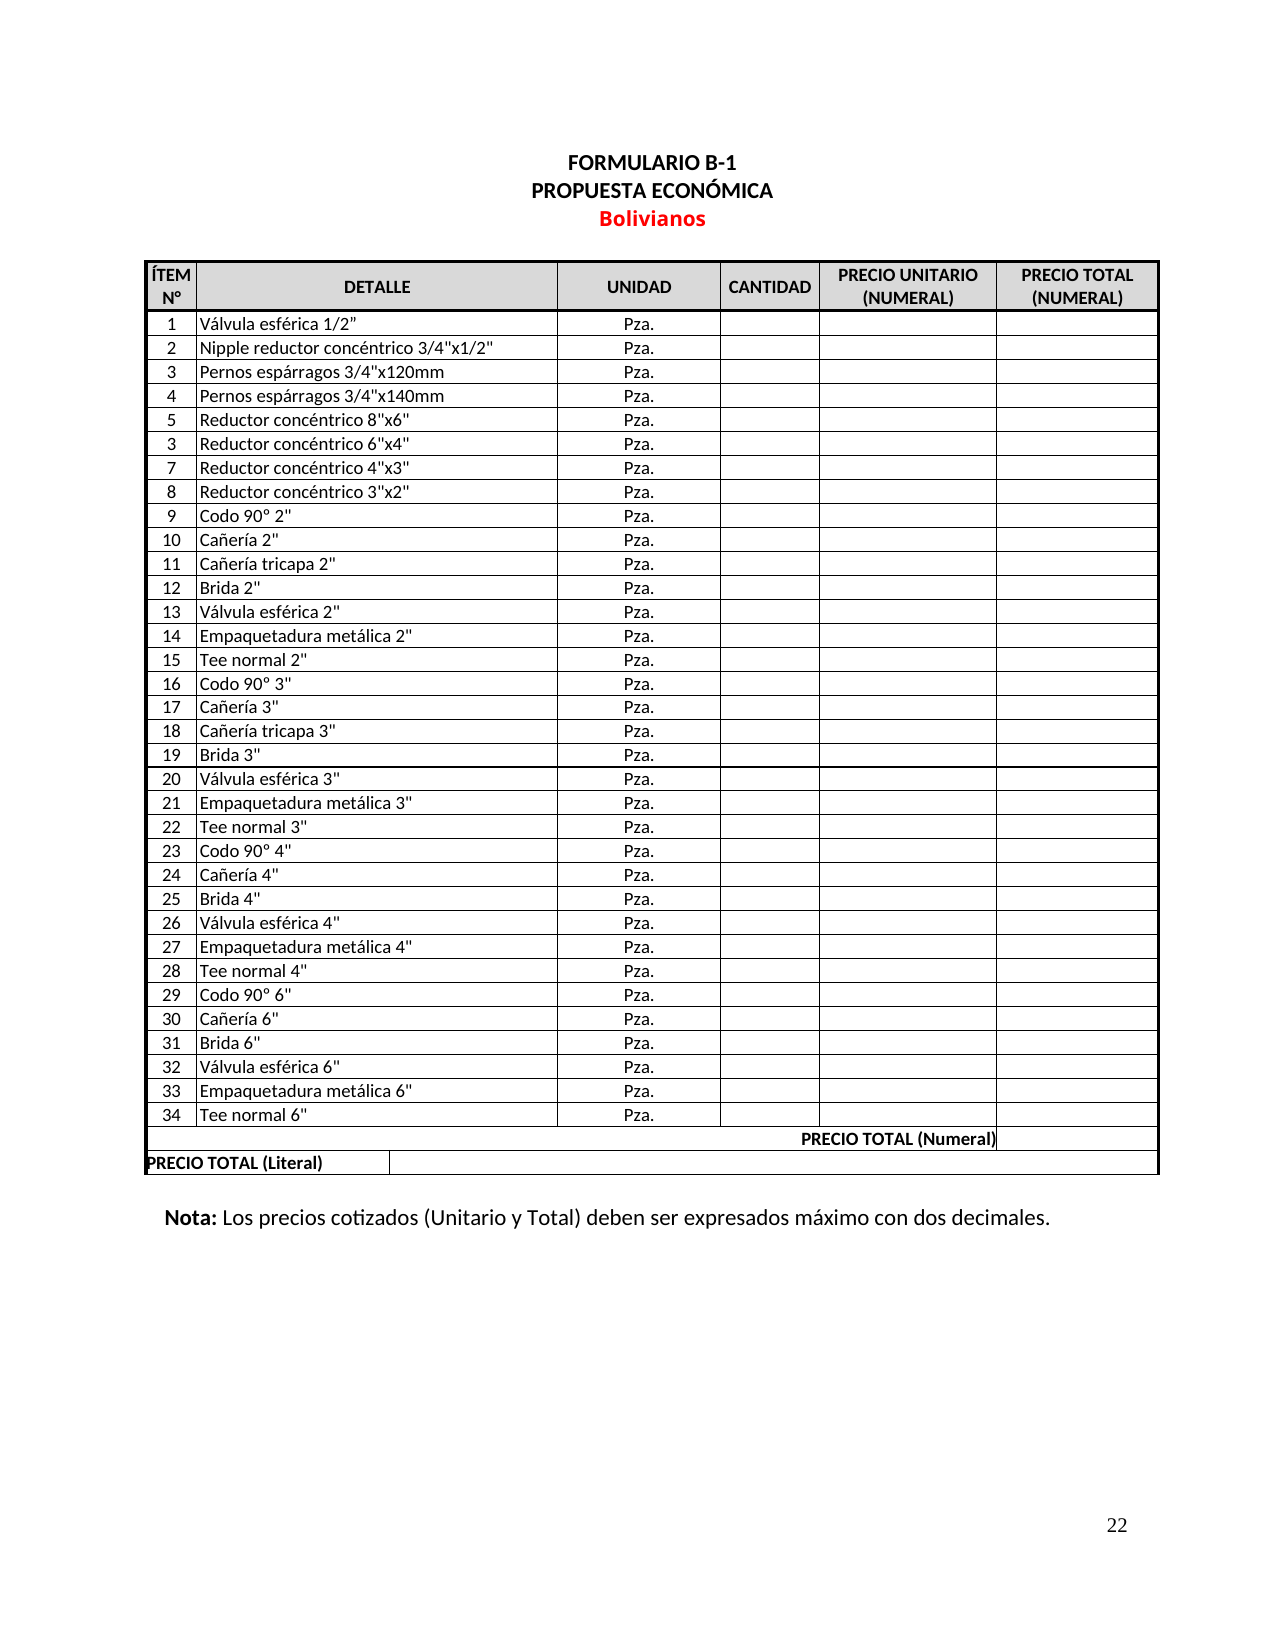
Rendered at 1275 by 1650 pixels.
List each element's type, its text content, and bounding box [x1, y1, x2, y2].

table_cell [820, 312, 996, 335]
table_cell [997, 887, 1157, 910]
table_cell [820, 839, 996, 862]
table_cell [820, 408, 996, 431]
table_cell Pernos espárragos 3/4"x120mm [197, 360, 557, 383]
table_cell PRECIO TOTAL (Literal) [148, 1151, 389, 1174]
table_cell [997, 1055, 1157, 1078]
table_cell [997, 839, 1157, 862]
table_cell 24 [148, 863, 196, 886]
table_cell 17 [148, 696, 196, 718]
table_cell Cañería 3" [197, 696, 557, 718]
table_cell Tee normal 3" [197, 815, 557, 838]
table_cell [820, 863, 996, 886]
table_cell [997, 1031, 1157, 1054]
text FORMULARIO B-1 [177, 148, 1127, 176]
text Nota: Los precios cotizados (Unitario y Total) deben ser expresados máximo con dos decimales. [88, 1203, 1127, 1231]
table_cell 33 [148, 1079, 196, 1102]
table_cell Pza. [558, 408, 720, 431]
table_cell 21 [148, 791, 196, 814]
table_cell 12 [148, 576, 196, 599]
table_cell Pza. [558, 791, 720, 814]
table_cell [721, 600, 819, 623]
text PROPUESTA ECONÓMICA [177, 176, 1127, 204]
table_cell [721, 911, 819, 934]
table_header DETALLE [197, 263, 557, 309]
table_cell Pza. [558, 528, 720, 551]
table_cell [997, 983, 1157, 1006]
table_cell [997, 360, 1157, 383]
table_cell [820, 720, 996, 742]
table_cell [820, 959, 996, 982]
table_cell [997, 959, 1157, 982]
table_cell Empaquetadura metálica 6" [197, 1079, 557, 1102]
table_cell [997, 600, 1157, 623]
table_cell 14 [148, 624, 196, 647]
table_cell [721, 360, 819, 383]
table_cell Pza. [558, 1031, 720, 1054]
table_cell Válvula esférica 3" [197, 768, 557, 790]
table_cell Reductor concéntrico 4"x3" [197, 456, 557, 479]
table_cell Pza. [558, 432, 720, 455]
table_cell [997, 1079, 1157, 1102]
table_cell Pza. [558, 815, 720, 838]
table_cell 4 [148, 384, 196, 407]
table_cell [820, 983, 996, 1006]
table_cell Pza. [558, 456, 720, 479]
table_cell 34 [148, 1103, 196, 1126]
table_cell Pza. [558, 935, 720, 958]
table_cell [820, 1055, 996, 1078]
table_cell [721, 672, 819, 694]
table_cell Pza. [558, 696, 720, 718]
table_cell [997, 312, 1157, 335]
table_cell [820, 432, 996, 455]
table_cell Codo 90º 4" [197, 839, 557, 862]
table_cell [721, 432, 819, 455]
table_cell [820, 504, 996, 527]
table_cell [820, 600, 996, 623]
table_cell Pza. [558, 624, 720, 647]
table_cell PRECIO TOTAL (Numeral) [148, 1127, 996, 1150]
table_cell Pza. [558, 576, 720, 599]
table_cell Cañería tricapa 2" [197, 552, 557, 575]
table_cell [721, 791, 819, 814]
text Bolivianos [177, 204, 1127, 232]
table_cell [721, 1055, 819, 1078]
table_cell Pza. [558, 1007, 720, 1030]
table_cell Pza. [558, 744, 720, 766]
table_cell Válvula esférica 1/2” [197, 312, 557, 335]
table_cell Pza. [558, 384, 720, 407]
table_cell Reductor concéntrico 6"x4" [197, 432, 557, 455]
table_cell [721, 624, 819, 647]
table_cell 29 [148, 983, 196, 1006]
table_cell [997, 624, 1157, 647]
table_cell [997, 456, 1157, 479]
table_cell Pza. [558, 552, 720, 575]
table_cell [820, 744, 996, 766]
table_cell Válvula esférica 4" [197, 911, 557, 934]
table_cell [820, 624, 996, 647]
table_cell Brida 4" [197, 887, 557, 910]
table_cell Brida 2" [197, 576, 557, 599]
table_cell [997, 768, 1157, 790]
table_cell 20 [148, 768, 196, 790]
table_cell Nipple reductor concéntrico 3/4"x1/2" [197, 336, 557, 359]
table_cell [721, 336, 819, 359]
table_cell [721, 480, 819, 503]
table_cell [721, 312, 819, 335]
table_cell [997, 648, 1157, 671]
table_cell Reductor concéntrico 8"x6" [197, 408, 557, 431]
table_cell [721, 839, 819, 862]
table_cell Válvula esférica 2" [197, 600, 557, 623]
table_cell [997, 1007, 1157, 1030]
table_cell 31 [148, 1031, 196, 1054]
table_cell [820, 648, 996, 671]
table_cell Pza. [558, 911, 720, 934]
table_cell [721, 959, 819, 982]
table_cell Pza. [558, 504, 720, 527]
table_cell [721, 983, 819, 1006]
table_cell [997, 480, 1157, 503]
table_cell Cañería 6" [197, 1007, 557, 1030]
table_cell 15 [148, 648, 196, 671]
table_cell Cañería 2" [197, 528, 557, 551]
table_cell 1 [148, 312, 196, 335]
table_cell 5 [148, 408, 196, 431]
table_cell Pza. [558, 959, 720, 982]
table_cell Pza. [558, 672, 720, 694]
table_cell [721, 696, 819, 718]
table_cell [721, 744, 819, 766]
table_cell [997, 384, 1157, 407]
table_cell Pza. [558, 1103, 720, 1126]
table_cell [721, 528, 819, 551]
table_cell Tee normal 2" [197, 648, 557, 671]
table_cell [721, 1031, 819, 1054]
table_cell Pza. [558, 360, 720, 383]
table_cell [997, 432, 1157, 455]
table_cell [997, 408, 1157, 431]
table_cell 22 [148, 815, 196, 838]
table_cell [721, 408, 819, 431]
table_cell 26 [148, 911, 196, 934]
table_cell Pza. [558, 983, 720, 1006]
table_header PRECIO TOTAL (NUMERAL) [997, 263, 1157, 309]
table_cell [721, 935, 819, 958]
table_cell Pza. [558, 839, 720, 862]
table_cell Pza. [558, 1055, 720, 1078]
table_cell [820, 768, 996, 790]
table_cell [820, 552, 996, 575]
table_cell [721, 768, 819, 790]
table_cell [997, 744, 1157, 766]
table_cell Pza. [558, 887, 720, 910]
table_cell Tee normal 4" [197, 959, 557, 982]
table_cell [997, 815, 1157, 838]
table_cell 32 [148, 1055, 196, 1078]
table_cell [997, 863, 1157, 886]
table_cell Reductor concéntrico 3"x2" [197, 480, 557, 503]
table_cell Pza. [558, 312, 720, 335]
table_cell [997, 336, 1157, 359]
table_cell [997, 935, 1157, 958]
table_cell [820, 815, 996, 838]
table_cell Pza. [558, 480, 720, 503]
table_cell [820, 576, 996, 599]
table_cell 11 [148, 552, 196, 575]
table_cell Codo 90º 3" [197, 672, 557, 694]
table_cell 9 [148, 504, 196, 527]
table_cell [721, 1007, 819, 1030]
table_header PRECIO UNITARIO (NUMERAL) [820, 263, 996, 309]
table_cell [390, 1151, 1157, 1174]
table_cell [820, 672, 996, 694]
table_cell [721, 1079, 819, 1102]
table_cell [721, 1103, 819, 1126]
table_cell Brida 6" [197, 1031, 557, 1054]
table_cell [997, 504, 1157, 527]
table_cell [820, 1031, 996, 1054]
table_cell Cañería 4" [197, 863, 557, 886]
table_header ÍTEM N° [148, 263, 196, 309]
table_cell Pza. [558, 720, 720, 742]
table_cell Pza. [558, 600, 720, 623]
table_cell 28 [148, 959, 196, 982]
table_cell 10 [148, 528, 196, 551]
table_cell [997, 576, 1157, 599]
table_cell [997, 720, 1157, 742]
table_cell [997, 1127, 1157, 1150]
table_header UNIDAD [558, 263, 720, 309]
table_cell [721, 504, 819, 527]
table_cell [997, 1103, 1157, 1126]
table_cell [820, 1079, 996, 1102]
table_cell [721, 552, 819, 575]
table_cell [721, 887, 819, 910]
table_cell [820, 1103, 996, 1126]
table_cell [997, 552, 1157, 575]
table_cell [820, 791, 996, 814]
table_cell [820, 480, 996, 503]
table_cell [997, 696, 1157, 718]
table_cell [820, 384, 996, 407]
table_cell [820, 911, 996, 934]
table_cell [997, 528, 1157, 551]
table_cell [820, 456, 996, 479]
table_cell 25 [148, 887, 196, 910]
table_cell [721, 720, 819, 742]
table_cell Codo 90º 6" [197, 983, 557, 1006]
table_cell Pernos espárragos 3/4"x140mm [197, 384, 557, 407]
table_cell [721, 456, 819, 479]
table_cell [820, 935, 996, 958]
table_cell [820, 696, 996, 718]
table_cell 3 [148, 360, 196, 383]
table_cell Brida 3" [197, 744, 557, 766]
table_cell Cañería tricapa 3" [197, 720, 557, 742]
table_cell [721, 576, 819, 599]
table_cell [997, 791, 1157, 814]
table_header CANTIDAD [721, 263, 819, 309]
table_cell [997, 672, 1157, 694]
table_cell 30 [148, 1007, 196, 1030]
table_cell Empaquetadura metálica 2" [197, 624, 557, 647]
table_cell [820, 887, 996, 910]
table_cell Pza. [558, 648, 720, 671]
table_cell Pza. [558, 1079, 720, 1102]
table_cell 8 [148, 480, 196, 503]
table_cell 19 [148, 744, 196, 766]
table_cell [721, 815, 819, 838]
table_cell 23 [148, 839, 196, 862]
table_cell 3 [148, 432, 196, 455]
table_cell Empaquetadura metálica 4" [197, 935, 557, 958]
table_cell 18 [148, 720, 196, 742]
table_cell 7 [148, 456, 196, 479]
table_cell [820, 360, 996, 383]
table_cell Tee normal 6" [197, 1103, 557, 1126]
table_cell Codo 90º 2" [197, 504, 557, 527]
table_cell 2 [148, 336, 196, 359]
table_cell [820, 1007, 996, 1030]
table_cell 16 [148, 672, 196, 694]
table_cell [997, 911, 1157, 934]
table_cell Pza. [558, 768, 720, 790]
table_cell [721, 863, 819, 886]
table_cell [721, 384, 819, 407]
table_cell Empaquetadura metálica 3" [197, 791, 557, 814]
table_cell Pza. [558, 336, 720, 359]
table_cell Válvula esférica 6" [197, 1055, 557, 1078]
table_cell [820, 528, 996, 551]
table_cell 13 [148, 600, 196, 623]
table_cell [721, 648, 819, 671]
table_cell [820, 336, 996, 359]
table_cell 27 [148, 935, 196, 958]
table_cell Pza. [558, 863, 720, 886]
